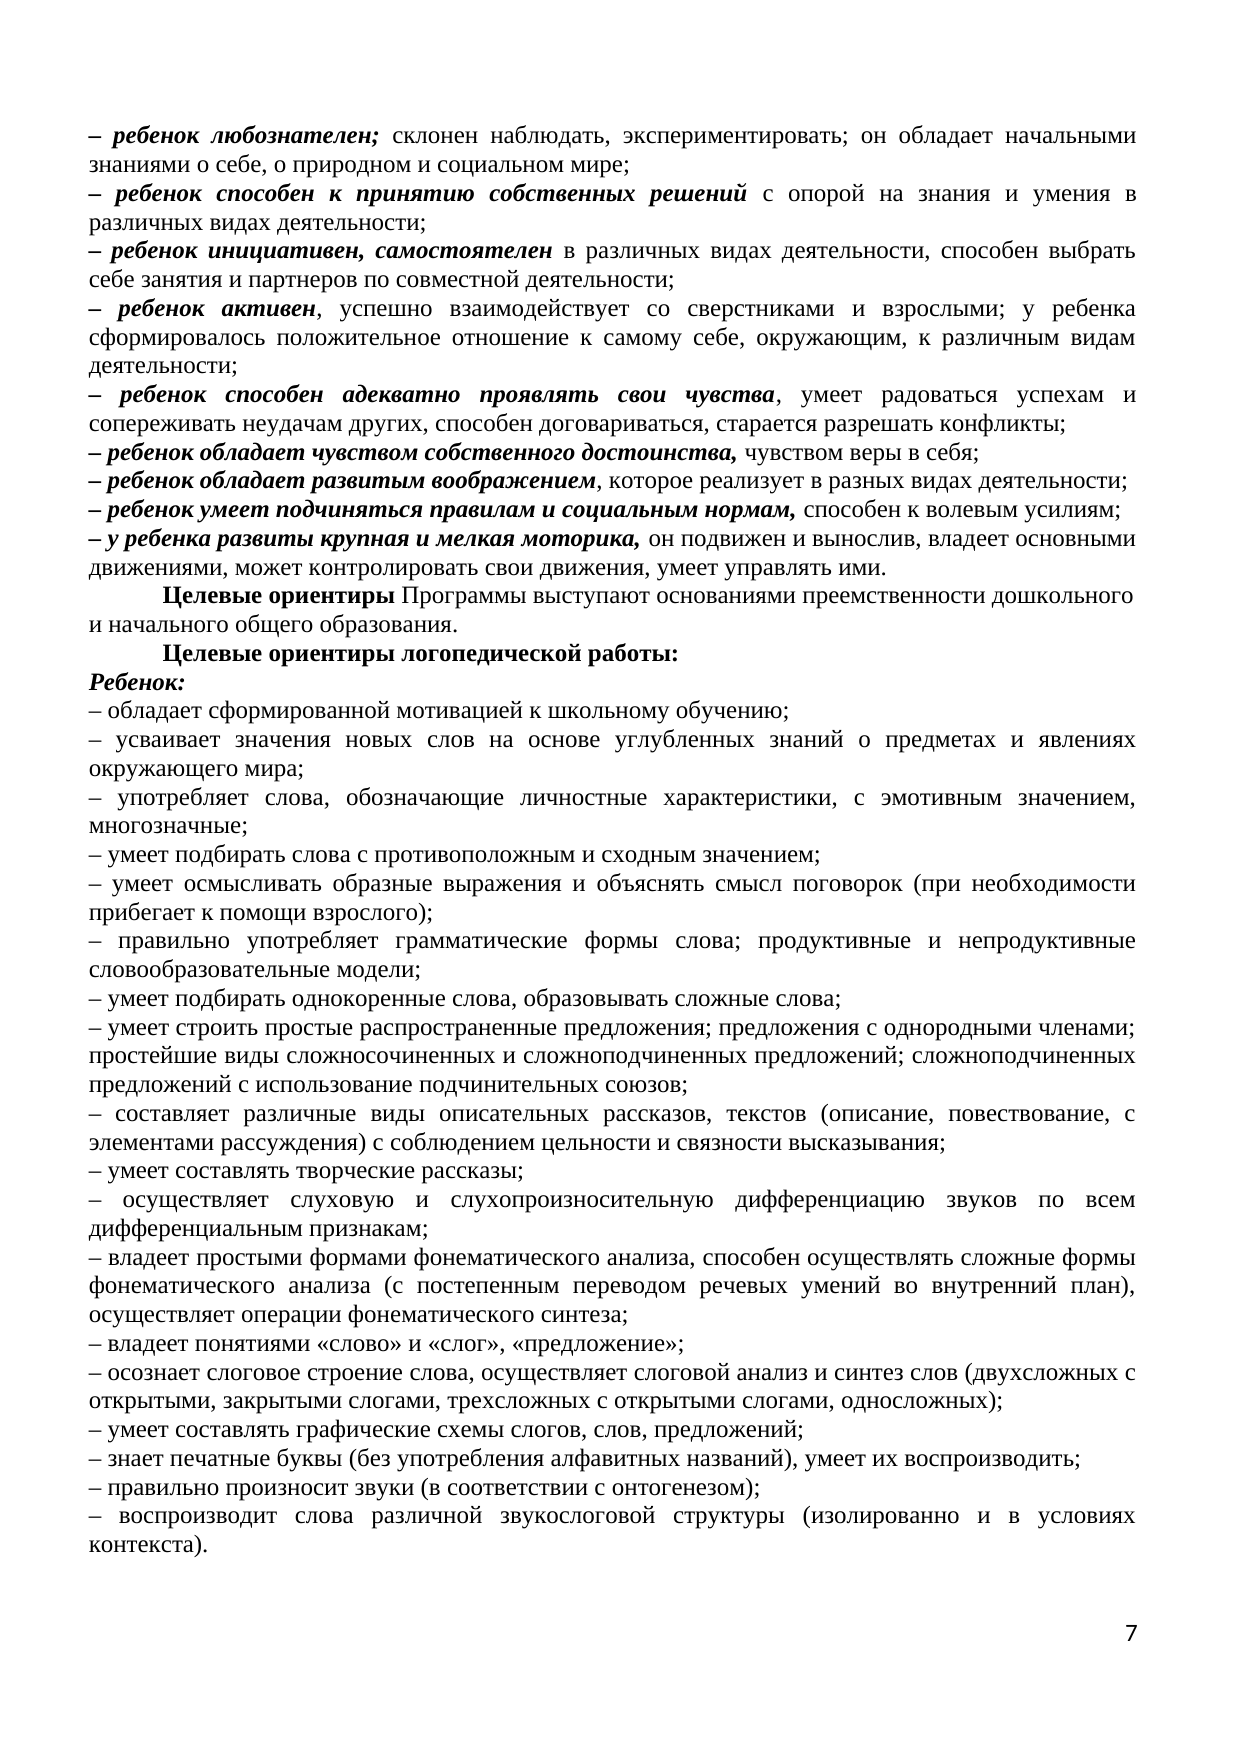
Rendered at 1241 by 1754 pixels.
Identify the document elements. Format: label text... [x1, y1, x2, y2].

text – усваивает значения новых слов на основе углубленных знаний о предметах и явлениях окружающего мира; [88, 724, 1137, 782]
text – ребенок активен, успешно взаимодействует со сверстниками и взрослыми; у ребенка сформировалось положительное отношение к самому себе, окружающим, к различным видам деятельности; [88, 293, 1137, 379]
text – обладает сформированной мотивацией к школьному обучению; [88, 696, 1137, 724]
list Ребенок: [88, 667, 1137, 696]
text – ребенок любознателен; склонен наблюдать, экспериментировать; он обладает начальными знаниями о себе, о природном и социальном мире; [88, 121, 1137, 178]
text – составляет различные виды описательных рассказов, текстов (описание, повествование, с элементами рассуждения) с соблюдением цельности и связности высказывания; [88, 1098, 1137, 1156]
text – владеет простыми формами фонематического анализа, способен осуществлять сложные формы фонематического анализа (с постепенным переводом речевых умений во внутренний план), осуществляет операции фонематического синтеза; [88, 1242, 1137, 1328]
text – осознает слоговое строение слова, осуществляет слоговой анализ и синтез слов (двухсложных с открытыми, закрытыми слогами, трехсложных с открытыми слогами, односложных); [88, 1357, 1137, 1414]
text – ребенок обладает развитым воображением, которое реализует в разных видах деятельности; [88, 466, 1137, 494]
text – ребенок инициативен, самостоятелен в различных видах деятельности, способен выбрать себе занятия и партнеров по совместной деятельности; [88, 236, 1137, 293]
text Целевые ориентиры Программы выступают основаниями преемственности дошкольного и начального общего образования. [88, 581, 1137, 638]
text Целевые ориентиры логопедической работы: [88, 638, 1137, 667]
text – умеет подбирать однокоренные слова, образовывать сложные слова; [88, 983, 1137, 1012]
text – умеет строить простые распространенные предложения; предложения с однородными членами; простейшие виды сложносочиненных и сложноподчиненных предложений; сложноподчиненных предложений с использование подчинительных союзов; [88, 1012, 1137, 1098]
text – знает печатные буквы (без употребления алфавитных названий), умеет их воспроизводить; [88, 1443, 1137, 1472]
text – умеет составлять творческие рассказы; [88, 1156, 1137, 1184]
text – умеет составлять графические схемы слогов, слов, предложений; [88, 1414, 1137, 1443]
text – ребенок способен к принятию собственных решений с опорой на знания и умения в различных видах деятельности; [88, 178, 1137, 236]
text – ребенок умеет подчиняться правилам и социальным нормам, способен к волевым усилиям; [88, 494, 1137, 523]
text – умеет подбирать слова с противоположным и сходным значением; [88, 839, 1137, 868]
text – ребенок способен адекватно проявлять свои чувства, умеет радоваться успехам и сопереживать неудачам других, способен договариваться, старается разрешать конфликты; [88, 379, 1137, 437]
text – употребляет слова, обозначающие личностные характеристики, с эмотивным значением, многозначные; [88, 782, 1137, 839]
text – правильно употребляет грамматические формы слова; продуктивные и непродуктивные словообразовательные модели; [88, 926, 1137, 983]
text – ребенок обладает чувством собственного достоинства, чувством веры в себя; [88, 437, 1137, 466]
text – осуществляет слуховую и слухопроизносительную дифференциацию звуков по всем дифференциальным признакам; [88, 1184, 1137, 1242]
text – воспроизводит слова различной звукослоговой структуры (изолированно и в условиях контекста). [88, 1501, 1137, 1558]
text – правильно произносит звуки (в соответствии с онтогенезом); [88, 1472, 1137, 1501]
text – умеет осмысливать образные выражения и объяснять смысл поговорок (при необходимости прибегает к помощи взрослого); [88, 868, 1137, 926]
text – владеет понятиями «слово» и «слог», «предложение»; [88, 1328, 1137, 1357]
text – у ребенка развиты крупная и мелкая моторика, он подвижен и вынослив, владеет основными движениями, может контролировать свои движения, умеет управлять ими. [88, 523, 1137, 581]
